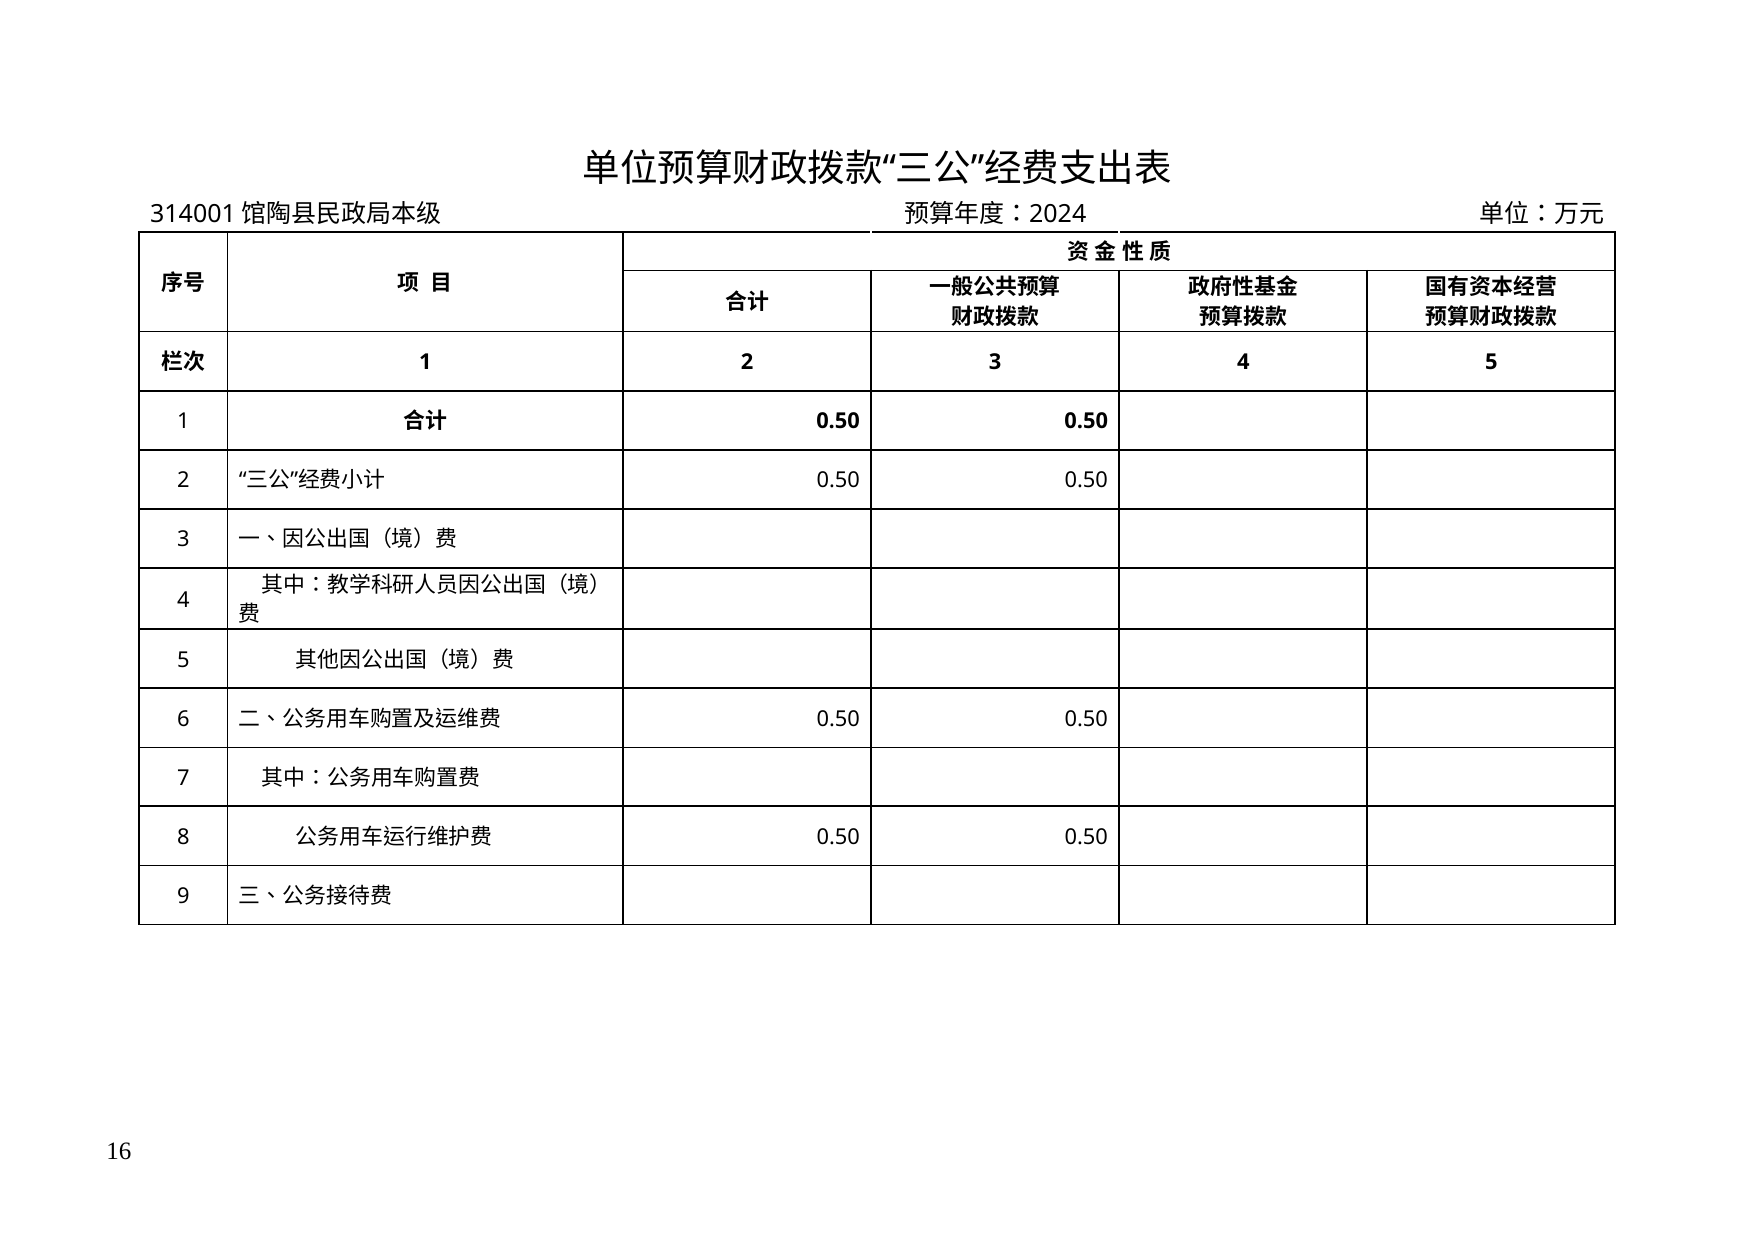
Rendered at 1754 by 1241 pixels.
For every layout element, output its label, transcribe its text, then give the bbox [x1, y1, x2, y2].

table_cell 项 目 [228, 233, 622, 331]
table_cell [1368, 392, 1614, 449]
table_cell 0.50 [624, 451, 870, 508]
table_cell [1368, 866, 1614, 923]
table_cell [1368, 630, 1614, 687]
table_cell 7 [140, 748, 227, 805]
table_header 单位：万元 [1120, 195, 1614, 231]
table_cell 资 金 性 质 [624, 233, 1614, 270]
table_cell 2 [624, 332, 870, 390]
table_cell 0.50 [624, 392, 870, 449]
table_cell 一、因公出国（境）费 [228, 510, 622, 567]
table_cell 3 [140, 510, 227, 567]
table_cell 3 [872, 332, 1118, 390]
table_cell 1 [228, 332, 622, 390]
table_cell 其他因公出国（境）费 [228, 630, 622, 687]
table_cell 5 [1368, 332, 1614, 390]
table_cell [624, 866, 870, 923]
table_cell [1368, 689, 1614, 746]
table_cell [872, 866, 1118, 923]
table_cell 4 [140, 569, 227, 628]
table_cell 6 [140, 689, 227, 746]
table_cell [1368, 569, 1614, 628]
table_cell 国有资本经营 预算财政拨款 [1368, 271, 1614, 331]
table_cell 政府性基金 预算拨款 [1120, 271, 1366, 331]
table_cell [1120, 748, 1366, 805]
table_cell 序号 [140, 233, 227, 331]
table_cell 0.50 [624, 807, 870, 864]
table_cell 0.50 [872, 807, 1118, 864]
table_cell [1120, 392, 1366, 449]
table_header 预算年度：2024 [872, 195, 1118, 231]
table_cell 合计 [624, 271, 870, 331]
table_cell 2 [140, 451, 227, 508]
table_cell [1120, 630, 1366, 687]
table_cell [1368, 807, 1614, 864]
table_cell [624, 510, 870, 567]
table_cell 8 [140, 807, 227, 864]
table_cell 二、公务用车购置及运维费 [228, 689, 622, 746]
table_cell 合计 [228, 392, 622, 449]
table_cell 0.50 [872, 689, 1118, 746]
table_cell 1 [140, 392, 227, 449]
table_cell [1368, 748, 1614, 805]
table_cell [1368, 451, 1614, 508]
table_cell 栏次 [140, 332, 227, 390]
table_cell 一般公共预算 财政拨款 [872, 271, 1118, 331]
table_cell [624, 630, 870, 687]
table_cell [1120, 866, 1366, 923]
table_cell 公务用车运行维护费 [228, 807, 622, 864]
table_cell [624, 569, 870, 628]
table_cell [872, 510, 1118, 567]
table_cell 其中：教学科研人员因公出国（境）费 [228, 569, 622, 628]
table_cell [1120, 451, 1366, 508]
table_cell [872, 630, 1118, 687]
table_cell [624, 748, 870, 805]
table_cell [872, 569, 1118, 628]
table_cell 4 [1120, 332, 1366, 390]
table_cell [872, 748, 1118, 805]
text 单位预算财政拨款“三公”经费支出表 [106, 142, 1648, 193]
table_header 314001馆陶县民政局本级 [140, 195, 870, 231]
table_cell 0.50 [624, 689, 870, 746]
table_cell 其中：公务用车购置费 [228, 748, 622, 805]
table_cell 0.50 [872, 392, 1118, 449]
table_cell 0.50 [872, 451, 1118, 508]
table_cell [1120, 569, 1366, 628]
table_cell [1368, 510, 1614, 567]
table_cell [1120, 510, 1366, 567]
table_cell 5 [140, 630, 227, 687]
table_cell “三公”经费小计 [228, 451, 622, 508]
table_cell 9 [140, 866, 227, 923]
table_cell 三、公务接待费 [228, 866, 622, 923]
table_cell [1120, 689, 1366, 746]
table_cell [1120, 807, 1366, 864]
